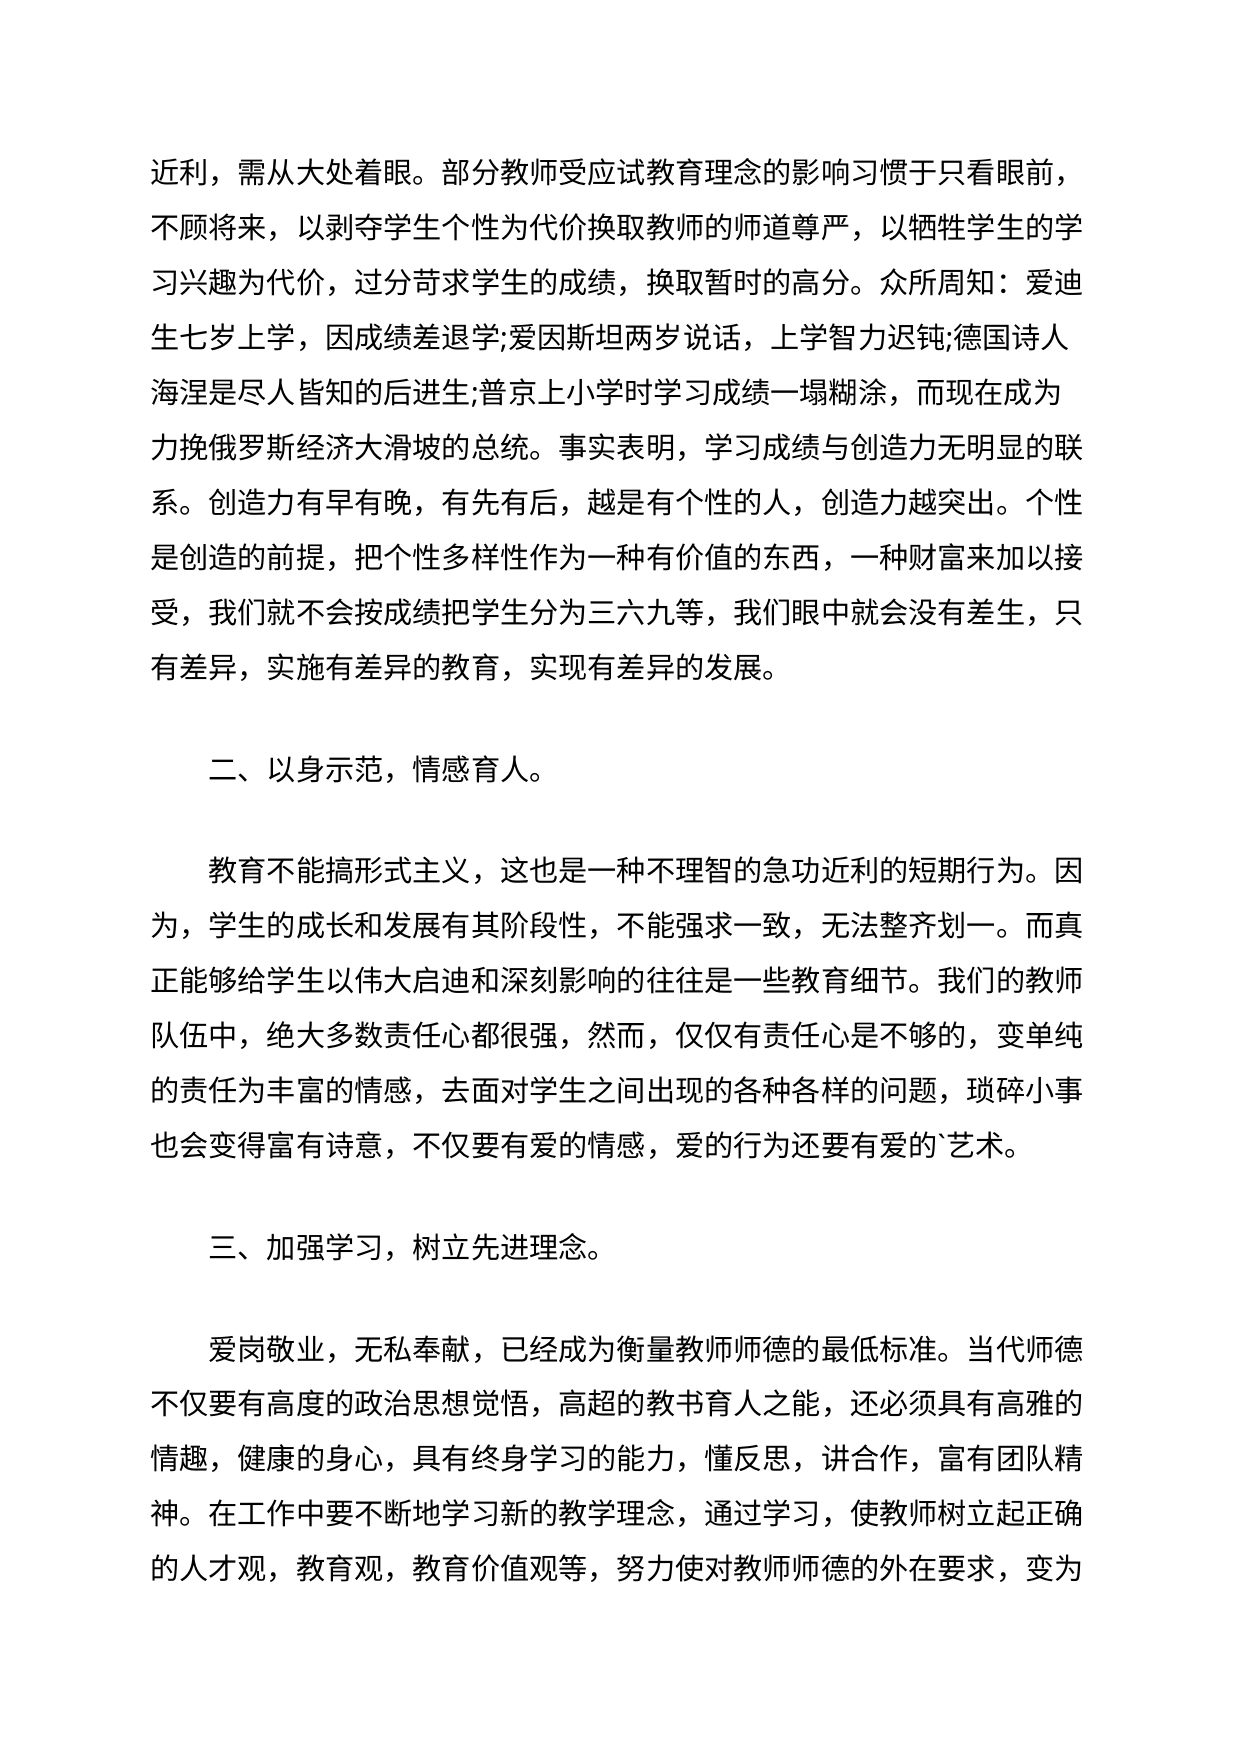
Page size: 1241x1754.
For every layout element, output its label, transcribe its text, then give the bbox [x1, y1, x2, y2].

text 二、以身示范，情感育人。 [150, 746, 1090, 788]
text 教育不能搞形式主义，这也是一种不理智的急功近利的短期行为。因为，学生的成长和发展有其阶段性，不能强求一致，无法整齐划一。而真正能够给学生以伟大启迪和深刻影响的往往是一些教育细节。我们的教师队伍中，绝大多数责任心都很强，然而，仅仅有责任心是不够的，变单纯的责任为丰富的情感，去面对学生之间出现的各种各样的问题，琐碎小事也会变得富有诗意，不仅要有爱的情感，爱的行为还要有爱的`艺术。 [150, 848, 1090, 1165]
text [150, 150, 1090, 687]
text 三、加强学习，树立先进理念。 [150, 1224, 1090, 1267]
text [150, 1326, 1090, 1588]
